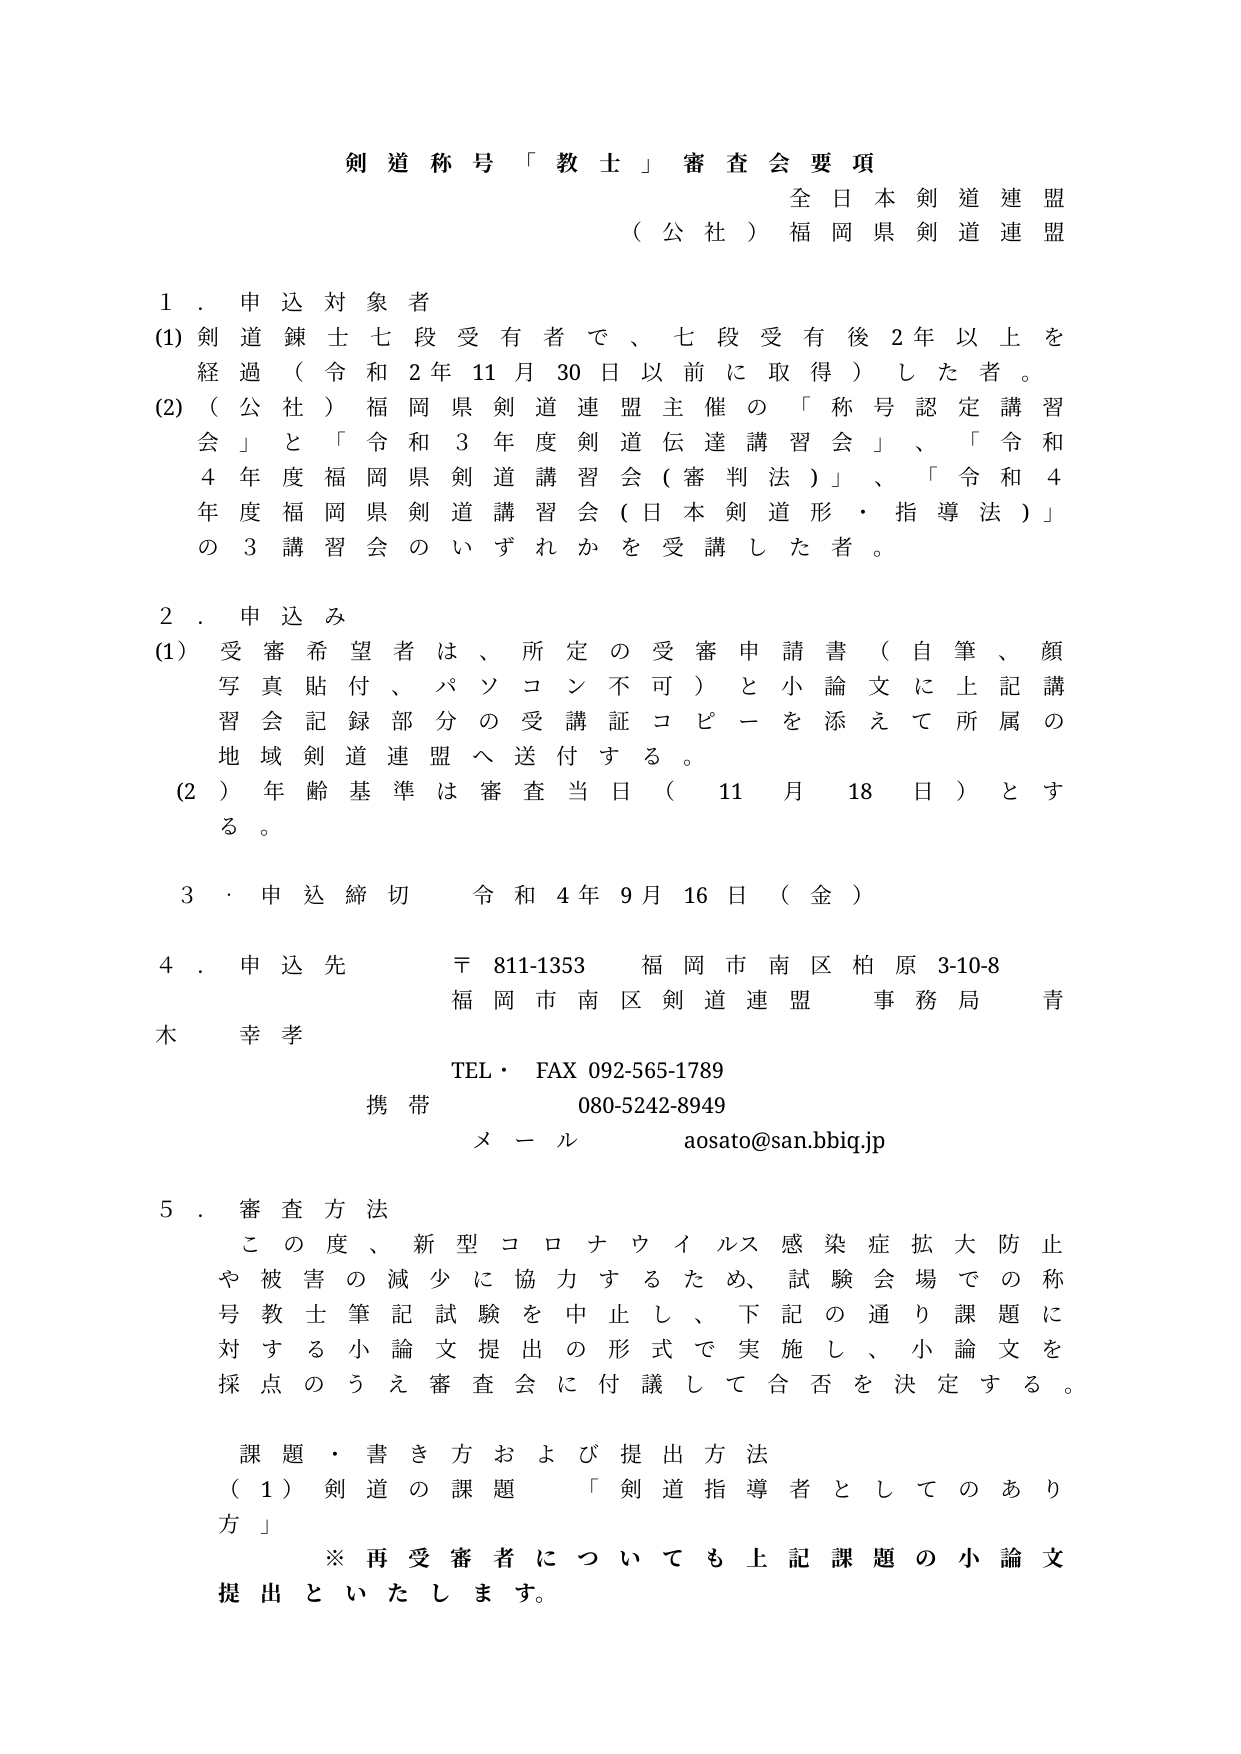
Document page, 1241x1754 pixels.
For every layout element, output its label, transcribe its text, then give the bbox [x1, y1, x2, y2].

text 携帯 080-5242-8949 [155, 1086, 1085, 1121]
text 剣道称号「教士」審査会要項 [155, 144, 1085, 179]
text ※再受審者についても上記課題の小論文提出といたします。 [199, 1540, 1085, 1610]
text 全日本剣道連盟 [155, 179, 1085, 214]
text ４．申込先 〒811-1353 福岡市南区柏原3-10-8 [155, 947, 1085, 982]
text （公社）福岡県剣道連盟 [155, 214, 1085, 249]
text （1）剣道の課題 「剣道指導者としてのあり方」 [199, 1470, 1085, 1540]
text １．申込対象者 [155, 284, 1085, 319]
list （公社）福岡県剣道連盟主催の「称号認定講習会」と「令和３年度剣道伝達講習会」、「令和４年度福岡県剣道講習会(審判法)」、「令和４年度福岡県剣道講習会(日本剣道形・指導法)」の３講習会のいずれかを受講した者。 [155, 388, 1085, 563]
text 福岡市南区剣道連盟 事務局 青木 幸孝 [155, 982, 1085, 1051]
list 剣道錬士七段受有者で、七段受有後2年以上を経過（令和2年11月30日以前に取得）した者。 [155, 319, 1085, 388]
text 課題・書き方および提出方法 [184, 1435, 1085, 1470]
text ２．申込み [155, 598, 1085, 633]
text メール aosato@san.bbiq.jp [155, 1121, 1085, 1156]
text ５．審査方法 [155, 1191, 1085, 1226]
text TEL・FAX 092-565-1789 [155, 1051, 1085, 1086]
text (2）年齢基準は審査当日（11月18日）とする。 [155, 772, 1085, 842]
text ３．申込締切 令和4年9月16日（金） [155, 877, 1085, 912]
text この度、新型コロナウイルス感染症拡大防止や被害の減少に協力するため、試験会場での称号教士筆記試験を中止し、下記の通り課題に対する小論文提出の形式で実施し、小論文を採点のうえ審査会に付議して合否を決定する。 [199, 1226, 1085, 1400]
text (1）受審希望者は、所定の受審申請書（自筆、顔写真貼付、パソコン不可）と小論文に上記講習会記録部分の受講証コピーを添えて所属の地域剣道連盟へ送付する。 [155, 633, 1085, 772]
